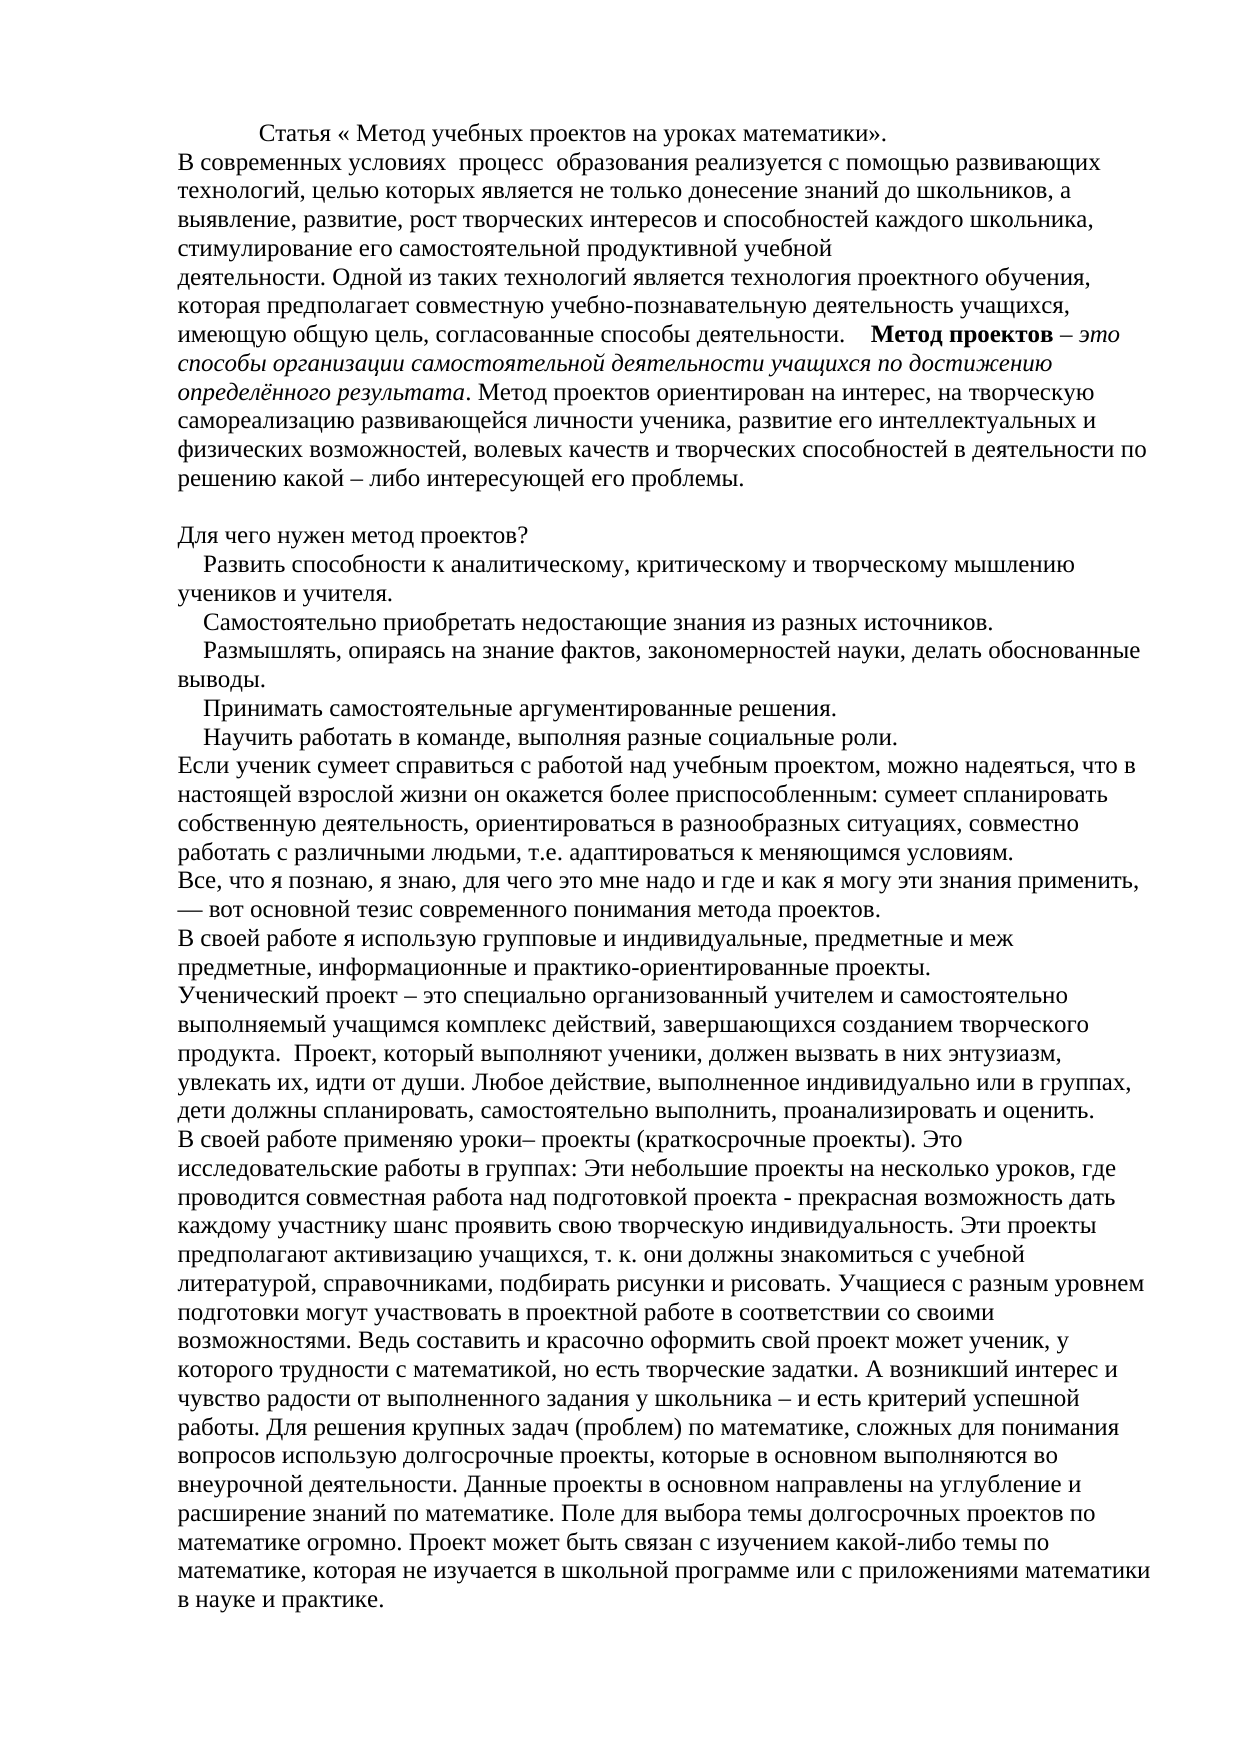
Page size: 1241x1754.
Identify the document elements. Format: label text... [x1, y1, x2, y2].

text  Принимать самостоятельные аргументированные решения. [177, 693, 1152, 722]
text  Самостоятельно приобретать недостающие знания из разных источников. [177, 607, 1152, 636]
text В современных условиях процесс образования реализуется с помощью развивающих технологий, целью которых является не только донесение знаний до школьников, а выявление, развитие, рост творческих интересов и способностей каждого школьника, стимулирование его самостоятельной продуктивной учебной [177, 147, 1152, 262]
text В своей работе я использую групповые и индивидуальные, предметные и меж предметные, информационные и практико-ориентированные проекты. [177, 923, 1152, 981]
text  Размышлять, опираясь на знание фактов, закономерностей науки, делать обоснованные выводы. [177, 636, 1152, 693]
text Все, что я познаю, я знаю, для чего это мне надо и где и как я могу эти знания применить, — вот основной тезис современного понимания метода проектов. [177, 866, 1152, 923]
text  Развить способности к аналитическому, критическому и творческому мышлению учеников и учителя. [177, 549, 1152, 607]
text Статья « Метод учебных проектов на уроках математики». [177, 118, 1152, 147]
text Если ученик сумеет справиться с работой над учебным проектом, можно надеяться, что в настоящей взрослой жизни он окажется более приспособленным: сумеет спланировать собственную деятельность, ориентироваться в разнообразных ситуациях, совместно работать с различными людьми, т.е. адаптироваться к меняющимся условиям. [177, 751, 1152, 866]
text  Научить работать в команде, выполняя разные социальные роли. [177, 722, 1152, 751]
text Ученический проект – это специально организованный учителем и самостоятельно выполняемый учащимся комплекс действий, завершающихся созданием творческого продукта. Проект, который выполняют ученики, должен вызвать в них энтузиазм, увлекать их, идти от души. Любое действие, выполненное индивидуально или в группах, дети должны спланировать, самостоятельно выполнить, проанализировать и оценить. [177, 981, 1152, 1124]
text деятельности. Одной из таких технологий является технология проектного обучения, которая предполагает совместную учебно-познавательную деятельность учащихся, имеющую общую цель, согласованные способы деятельности. Метод проектов – это способы организации самостоятельной деятельности учащихся по достижению определённого результата. Метод проектов ориентирован на интерес, на творческую самореализацию развивающейся личности ученика, развитие его интеллектуальных и физических возможностей, волевых качеств и творческих способностей в деятельности по решению какой – либо интересующей его проблемы. [177, 262, 1152, 492]
text Для чего нужен метод проектов? [177, 521, 1152, 549]
text исследовательские работы в группах: Эти небольшие проекты на несколько уроков, где проводится совместная работа над подготовкой проекта - прекрасная возможность дать каждому участнику шанс проявить свою творческую индивидуальность. Эти проекты предполагают активизацию учащихся, т. к. они должны знакомиться с учебной литературой, справочниками, подбирать рисунки и рисовать. Учащиеся с разным уровнем подготовки могут участвовать в проектной работе в соответствии со своими возможностями. Ведь составить и красочно оформить свой проект может ученик, у которого трудности с математикой, но есть творческие задатки. А возникший интерес и чувство радости от выполненного задания у школьника – и есть критерий успешной работы. Для решения крупных задач (проблем) по математике, сложных для понимания вопросов использую долгосрочные проекты, которые в основном выполняются во внеурочной деятельности. Данные проекты в основном направлены на углубление и расширение знаний по математике. Поле для выбора темы долгосрочных проектов по математике огромно. Проект может быть связан с изучением какой-либо темы по математике, которая не изучается в школьной программе или с приложениями математики в науке и практике. [177, 1153, 1152, 1613]
text В своей работе применяю уроки– проекты (краткосрочные проекты). Это [177, 1124, 1152, 1153]
